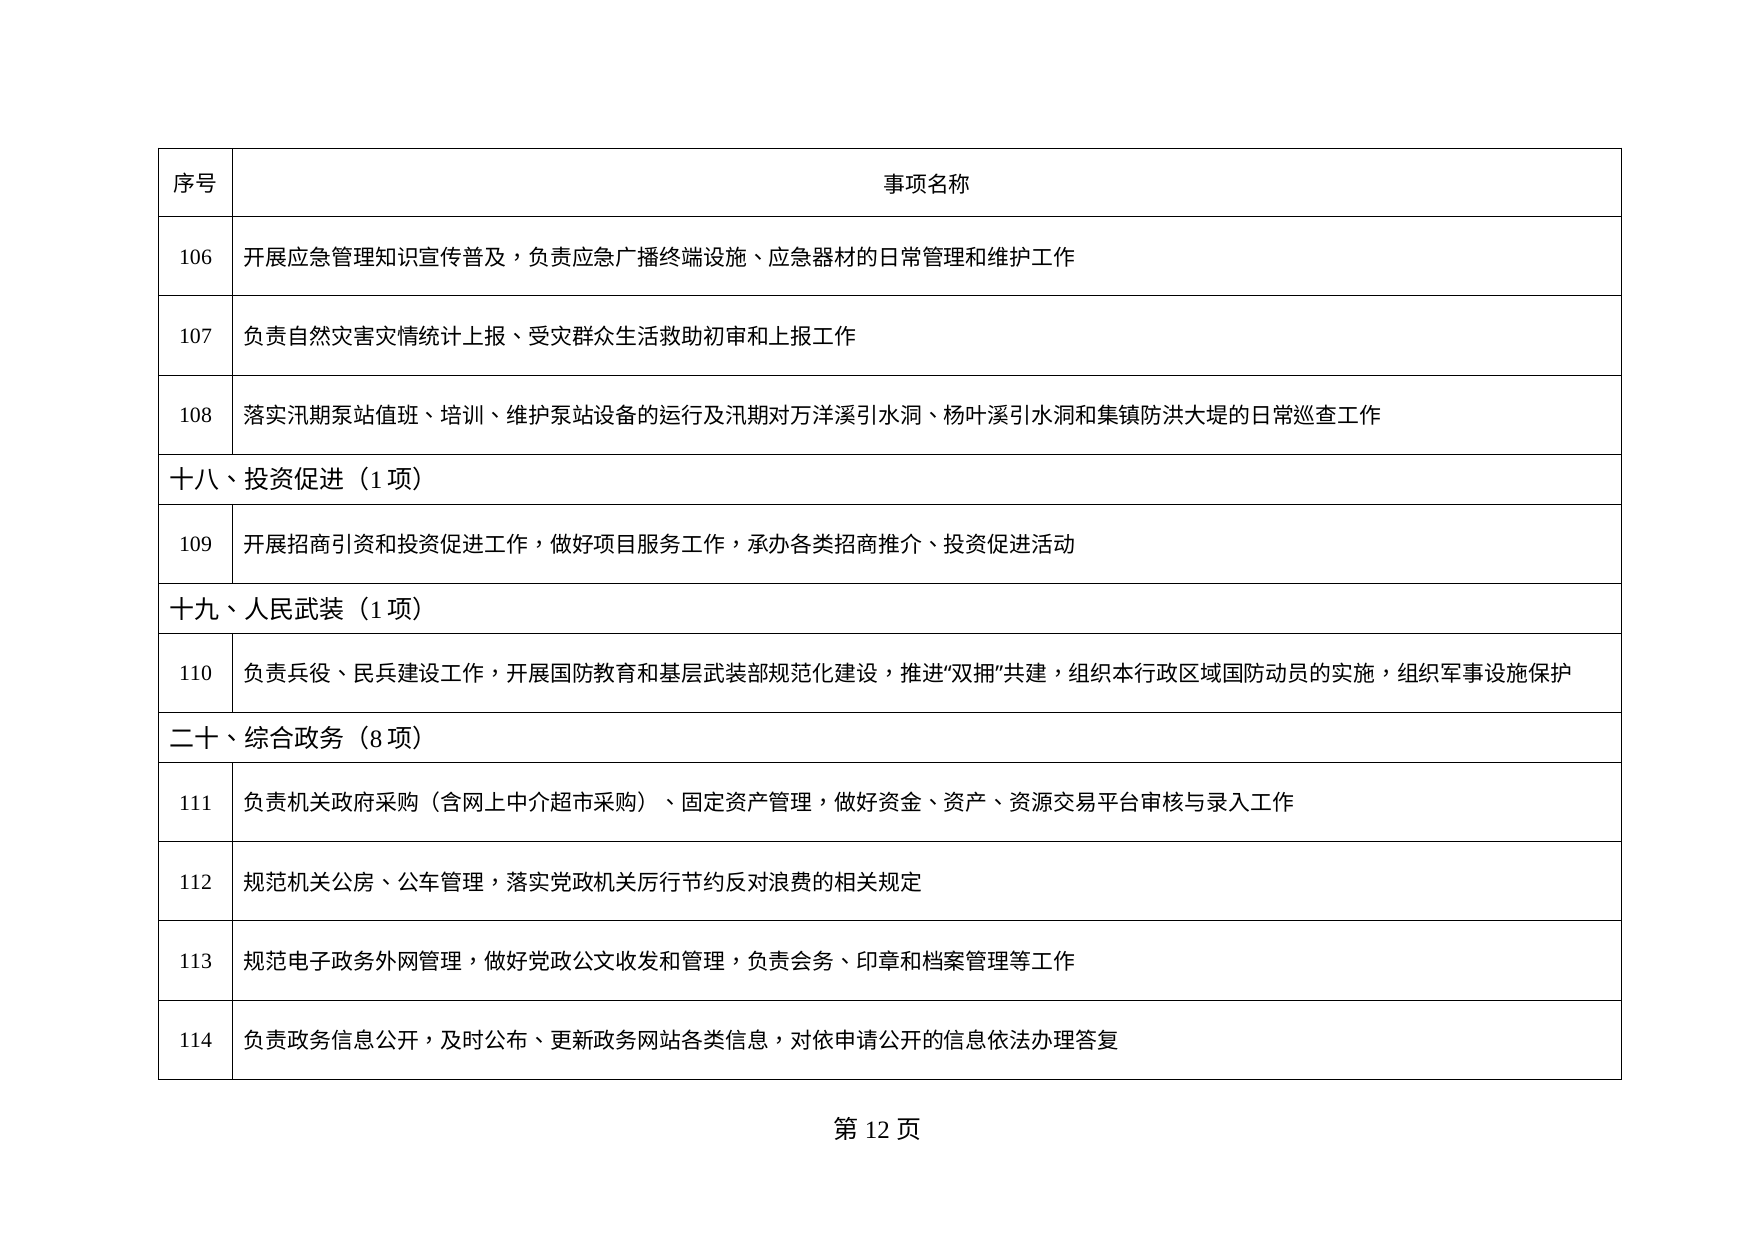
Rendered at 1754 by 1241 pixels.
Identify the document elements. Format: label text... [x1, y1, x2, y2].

table_cell 负责机关政府采购（含网上中介超市采购）、固定资产管理，做好资金、资产、资源交易平台审核与录入工作 [233, 763, 1621, 841]
table_cell 113 [159, 921, 232, 999]
table_cell 二十、综合政务（8项） [159, 713, 1621, 762]
table_cell 规范电子政务外网管理，做好党政公文收发和管理，负责会务、印章和档案管理等工作 [233, 921, 1621, 999]
table_cell 108 [159, 376, 232, 454]
table_header 事项名称 [233, 149, 1621, 216]
table_cell 规范机关公房、公车管理，落实党政机关厉行节约反对浪费的相关规定 [233, 842, 1621, 920]
table_cell 109 [159, 505, 232, 583]
table_cell 负责政务信息公开，及时公布、更新政务网站各类信息，对依申请公开的信息依法办理答复 [233, 1001, 1621, 1079]
table_cell 106 [159, 217, 232, 295]
table_cell 107 [159, 296, 232, 374]
table_cell 负责自然灾害灾情统计上报、受灾群众生活救助初审和上报工作 [233, 296, 1621, 374]
table_cell 十九、人民武装（1项） [159, 584, 1621, 633]
table_cell 110 [159, 634, 232, 712]
table_header 序号 [159, 149, 232, 216]
table_cell 十八、投资促进（1项） [159, 455, 1621, 504]
table_cell 落实汛期泵站值班、培训、维护泵站设备的运行及汛期对万洋溪引水洞、杨叶溪引水洞和集镇防洪大堤的日常巡查工作 [233, 376, 1621, 454]
table_cell 开展应急管理知识宣传普及，负责应急广播终端设施、应急器材的日常管理和维护工作 [233, 217, 1621, 295]
table_cell 111 [159, 763, 232, 841]
table_cell 114 [159, 1001, 232, 1079]
table_cell 负责兵役、民兵建设工作，开展国防教育和基层武装部规范化建设，推进“双拥”共建，组织本行政区域国防动员的实施，组织军事设施保护 [233, 634, 1621, 712]
table_cell 开展招商引资和投资促进工作，做好项目服务工作，承办各类招商推介、投资促进活动 [233, 505, 1621, 583]
table_cell 112 [159, 842, 232, 920]
